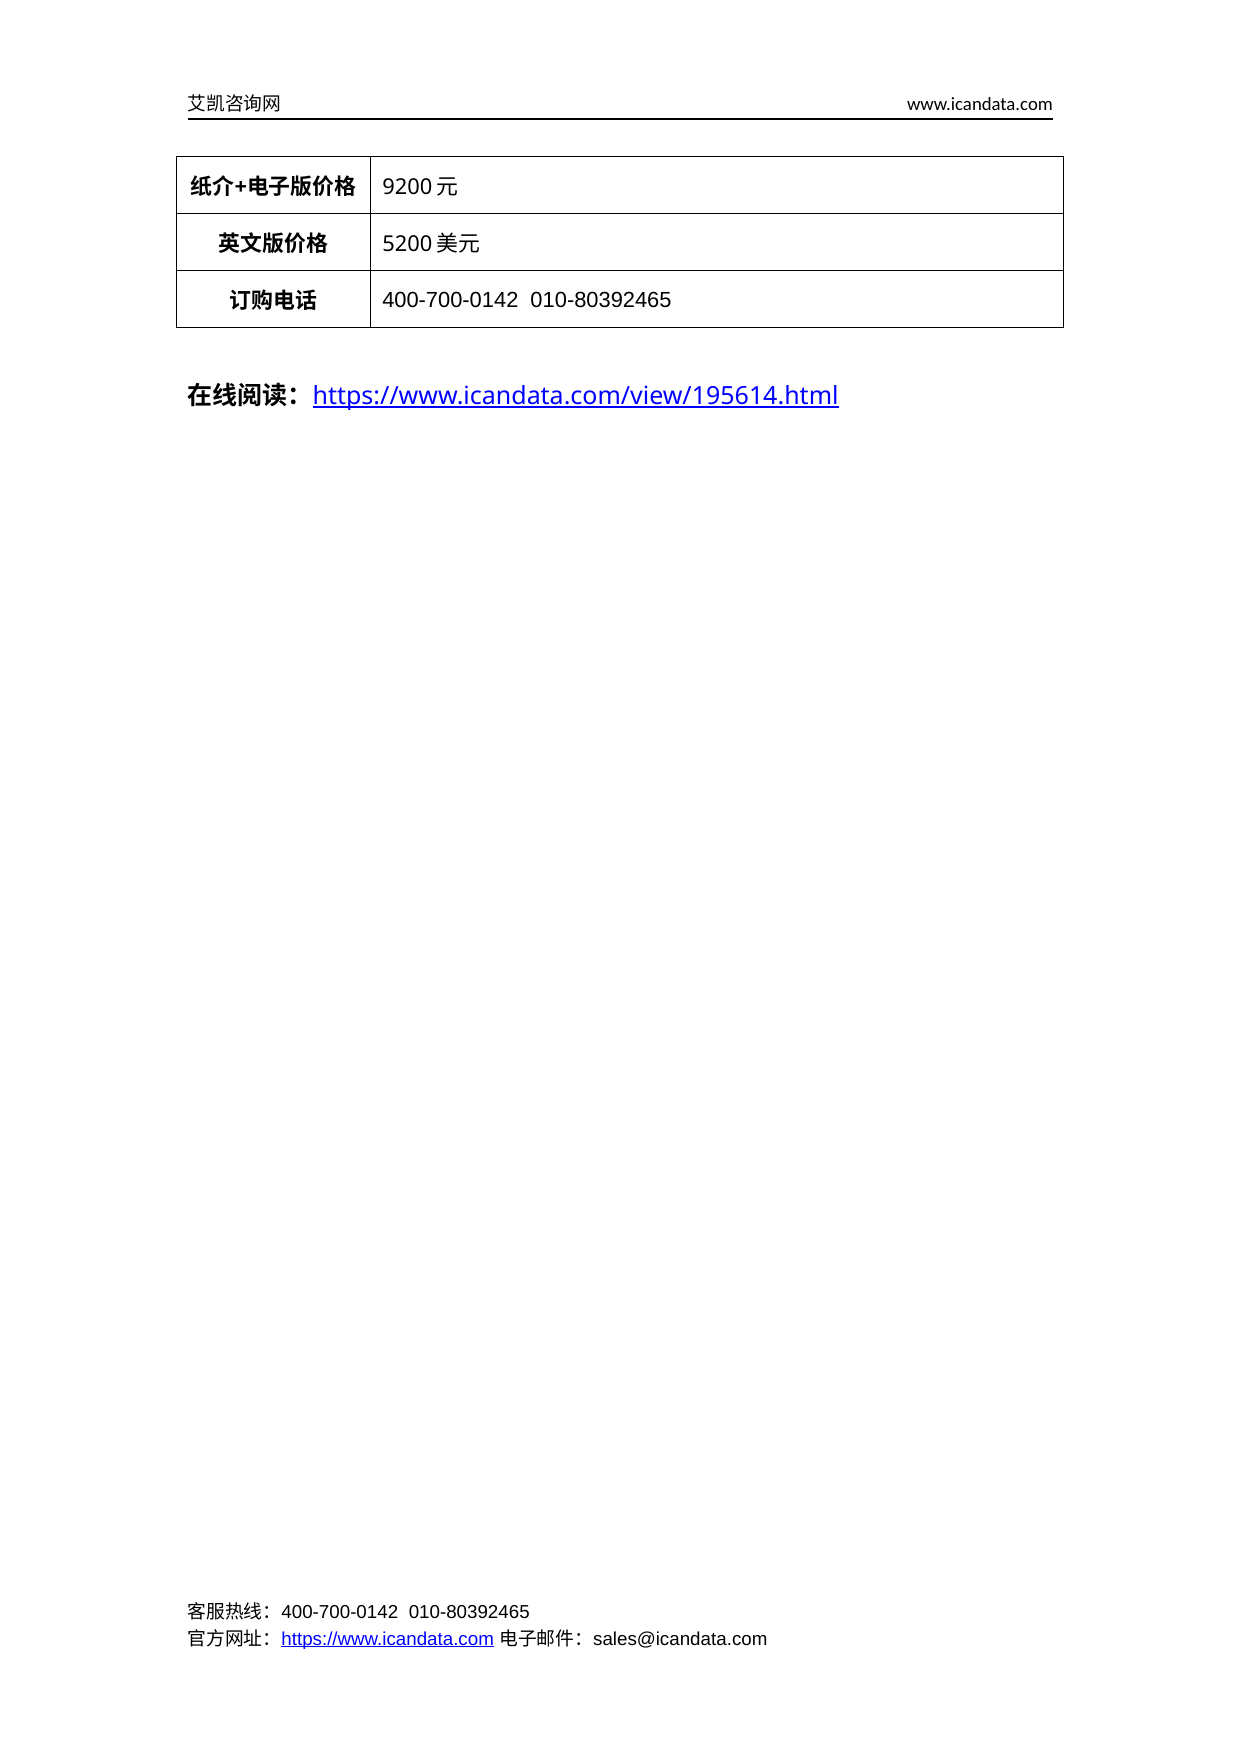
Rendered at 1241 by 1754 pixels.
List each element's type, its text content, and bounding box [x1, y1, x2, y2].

table_cell 400-700-0142 010-80392465 [371, 271, 1063, 327]
table_cell 英文版价格 [177, 214, 370, 270]
text 在线阅读：https://www.icandata.com/view/195614.html [187, 361, 1053, 426]
table_cell 5200美元 [371, 214, 1063, 270]
table_cell 纸介+电子版价格 [177, 157, 370, 213]
table_cell 订购电话 [177, 271, 370, 327]
table_cell 9200元 [371, 157, 1063, 213]
